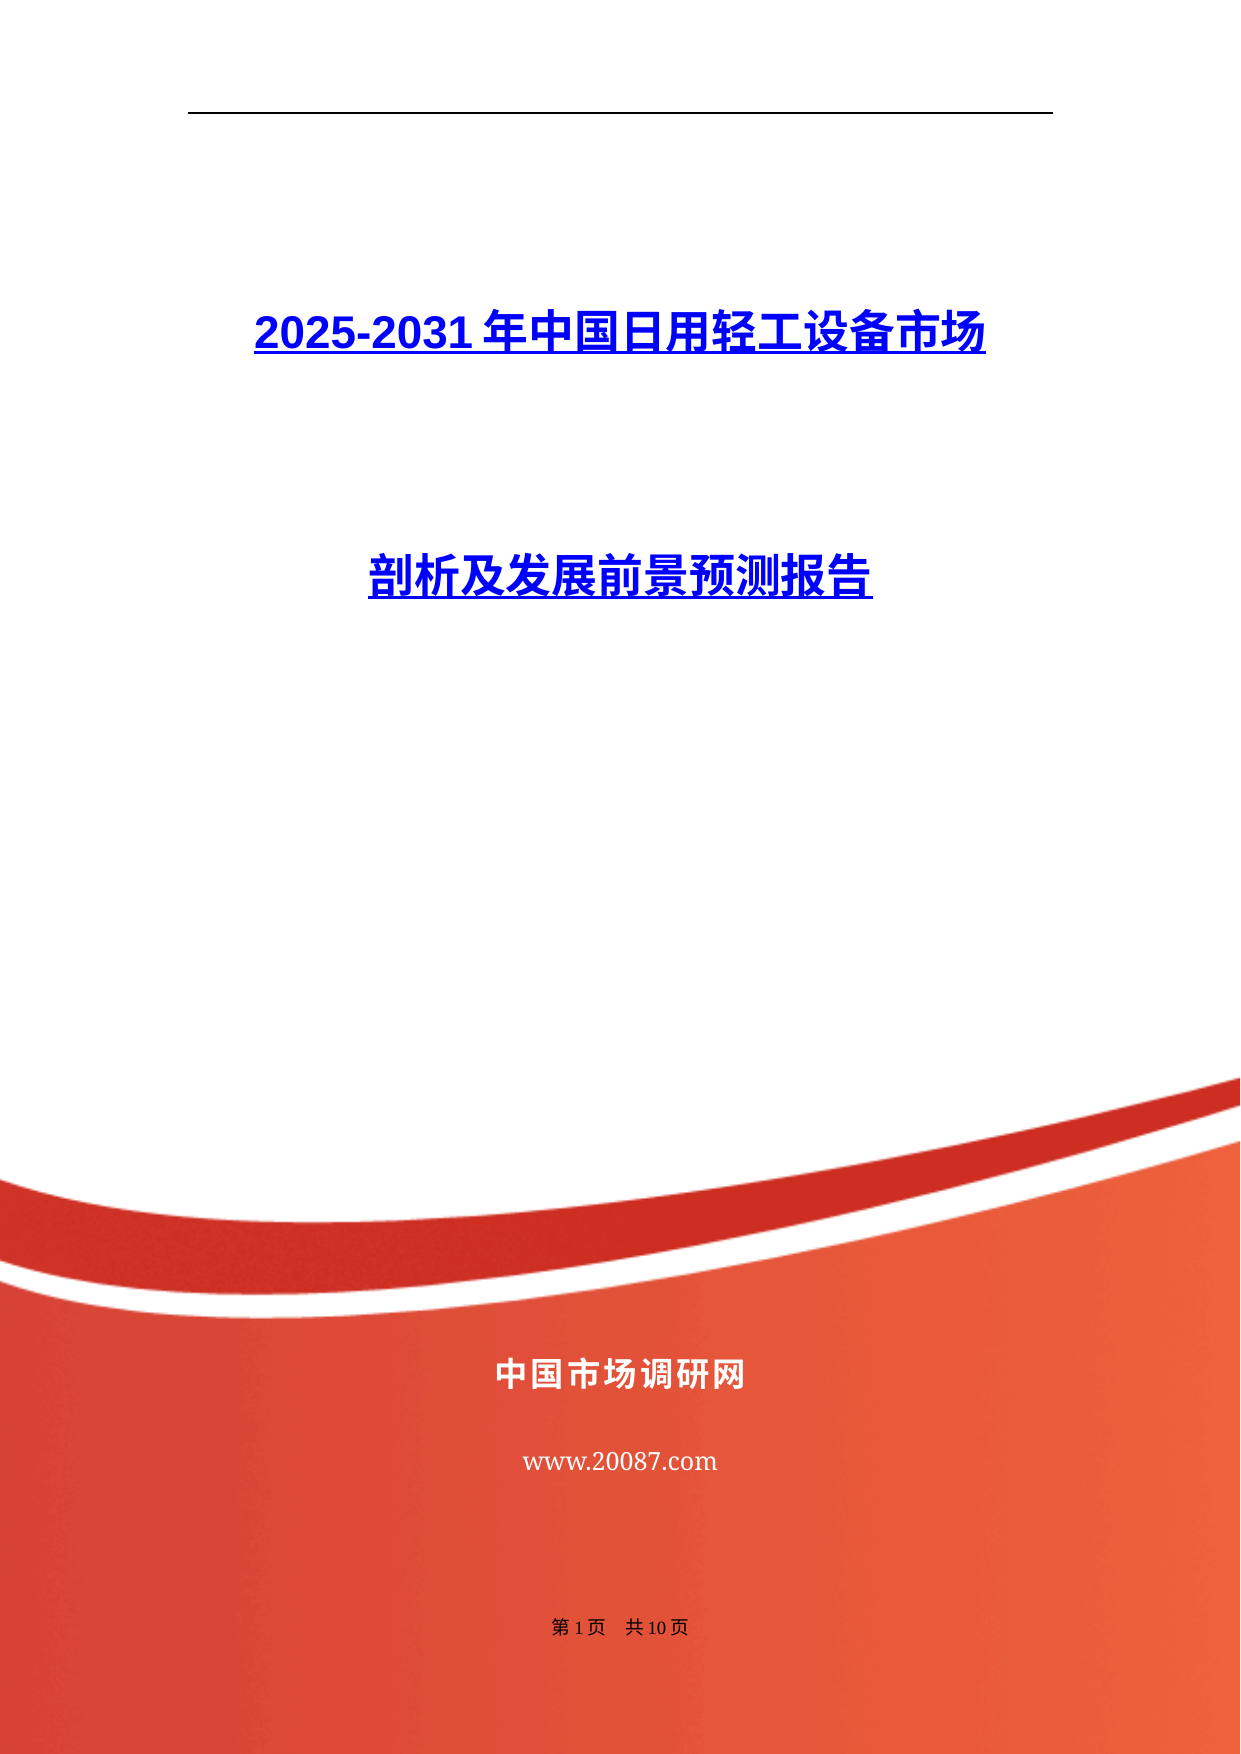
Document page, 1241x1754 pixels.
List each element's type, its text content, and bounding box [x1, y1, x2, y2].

text www.20087.com [187, 1428, 1053, 1493]
subtitle 中国市场调研网 [187, 1339, 1053, 1404]
picture [0, 1006, 1241, 1754]
table_header 2025-2031年中国日用轻工设备市场剖析及发展前景预测报告 [188, 207, 1053, 773]
